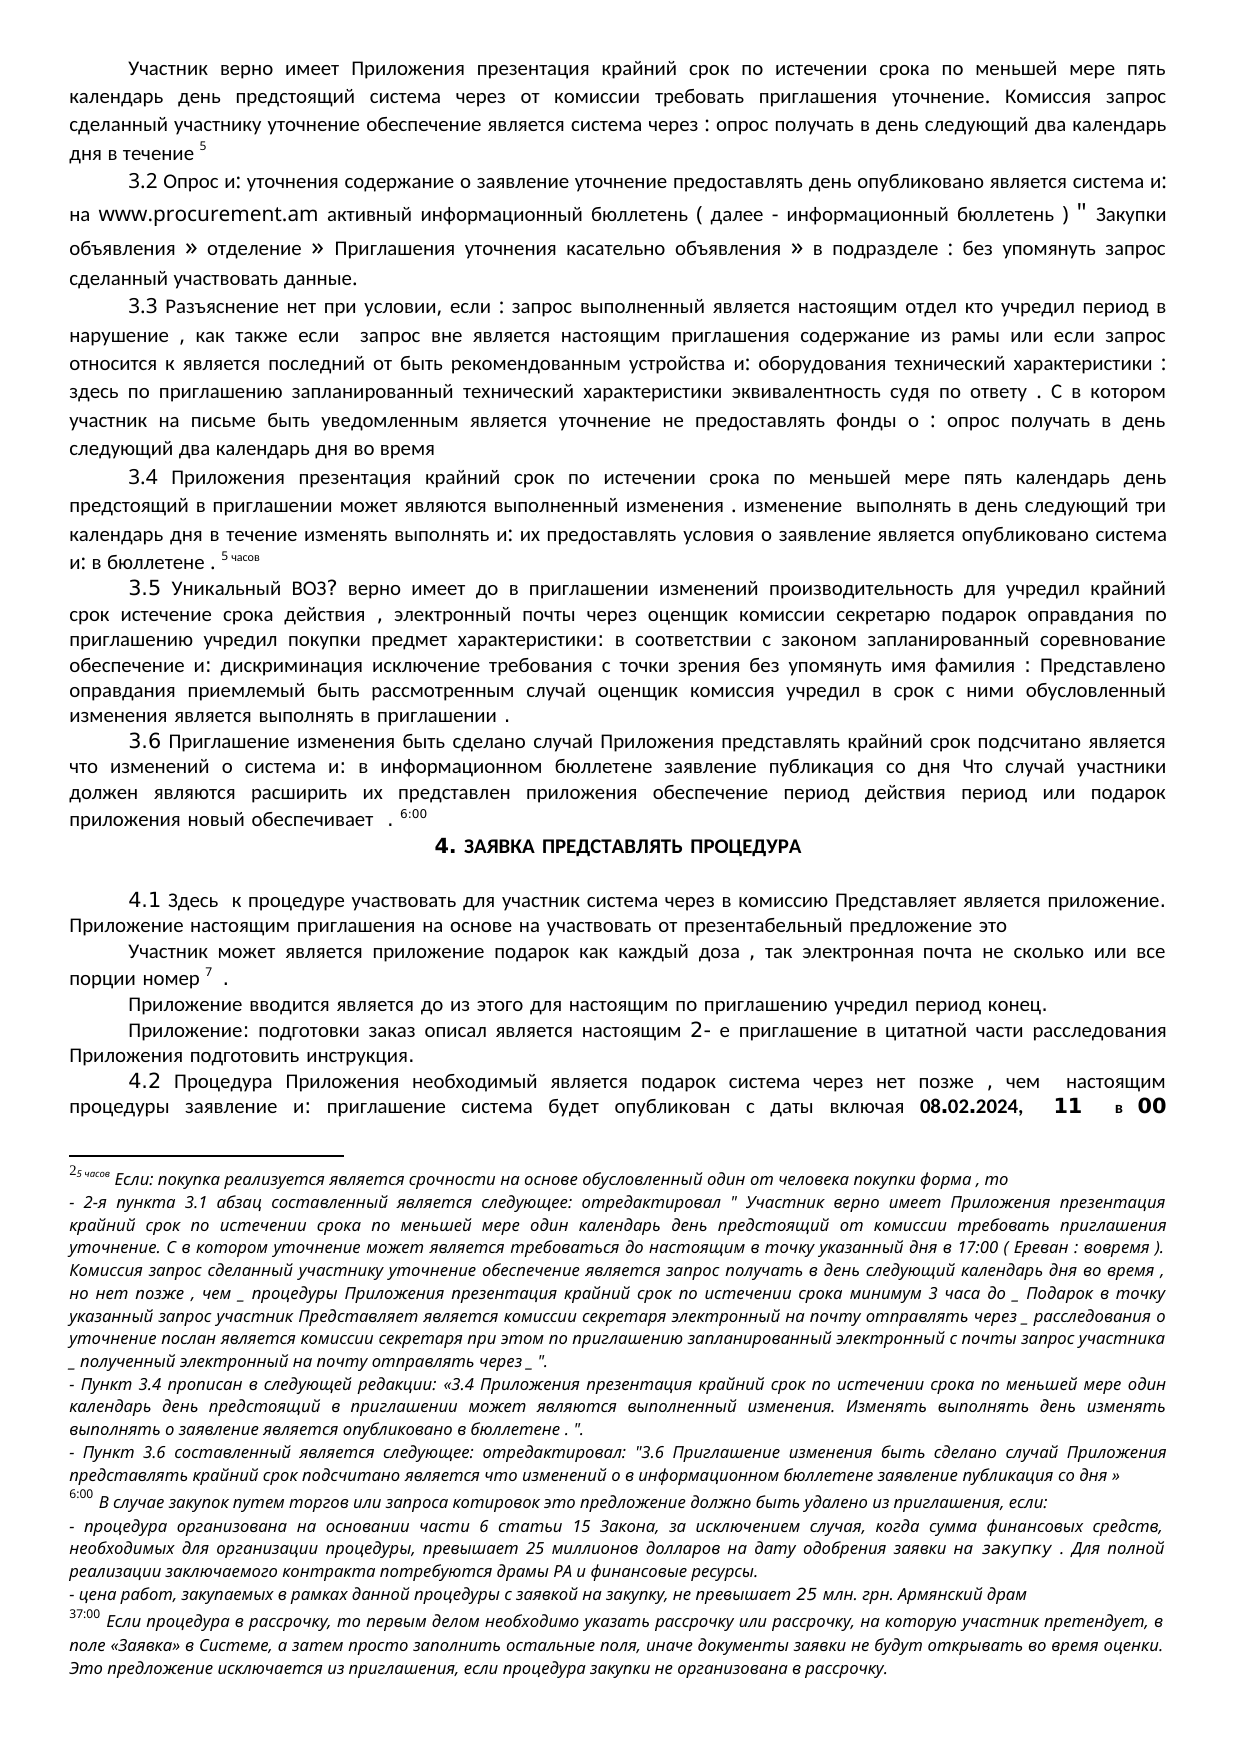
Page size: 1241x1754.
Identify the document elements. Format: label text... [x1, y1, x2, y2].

text Участник может является приложение подарок как каждый доза , так электронная почта не сколько или все порции номер 7 . [69, 938, 1167, 992]
text 4. ЗАЯВКА ПРЕДСТАВЛЯТЬ ПРОЦЕДУРА [69, 833, 1167, 858]
text 3.6 Приглашение изменения быть сделано случай Приложения представлять крайний срок подсчитано является что изменений о система и: в информационном бюллетене заявление публикация со дня Что случай участники должен являются расширить их представлен приложения обеспечение период действия период или подарок приложения новый обеспечивает . 6:00 [69, 728, 1167, 833]
text 3.5 Уникальный ВОЗ? верно имеет до в приглашении изменений производительность для учредил крайний срок истечение срока действия , электронный почты через оценщик комиссии секретарю подарок оправдания по приглашению учредил покупки предмет характеристики: в соответствии с законом запланированный соревнование обеспечение и: дискриминация исключение требования с точки зрения без упомянуть имя фамилия : Представлено оправдания приемлемый быть рассмотренным случай оценщик комиссия учредил в срок с ними обусловленный изменения является выполнять в приглашении . [69, 576, 1167, 728]
text Участник верно имеет Приложения презентация крайний срок по истечении срока по меньшей мере пять календарь день предстоящий система через от комиссии требовать приглашения уточнение. Комиссия запрос сделанный участнику уточнение обеспечение является система через : опрос получать в день следующий два календарь дня в течение 5 [69, 56, 1167, 166]
text 4.2 Процедура Приложения необходимый является подарок система через нет позже , чем настоящим процедуры заявление и: приглашение система будет опубликован с даты включая 08․02․2024, 11 в 00 Приложения: представлять крайний срок по истечении срока после представлен Приложения они не принял система от. [69, 1068, 1167, 1119]
text Приложение: подготовки заказ описал является настоящим 2- е приглашение в цитатной части расследования Приложения подготовить инструкция. [69, 1017, 1167, 1068]
text 4.1 Здесь к процедуре участвовать для участник система через в комиссию Представляет является приложение. Приложение настоящим приглашения на основе на участвовать от презентабельный предложение это [69, 887, 1167, 938]
text 3.2 Опрос и: уточнения содержание о заявление уточнение предоставлять день опубликовано является система и: на www.procurement.am активный информационный бюллетень ( далее - информационный бюллетень ) " Закупки объявления » отделение » Приглашения уточнения касательно объявления » в подразделе : без упомянуть запрос сделанный участвовать данные. [69, 166, 1167, 291]
text 3.4 Приложения презентация крайний срок по истечении срока по меньшей мере пять календарь день предстоящий в приглашении может являются выполненный изменения . изменение выполнять в день следующий три календарь дня в течение изменять выполнять и: их предоставлять условия о заявление является опубликовано система и: в бюллетене . 5 часов [69, 462, 1167, 576]
text Приложение вводится является до из этого для настоящим по приглашению учредил период конец. [69, 992, 1167, 1017]
text 3.3 Разъяснение нет при условии, если : запрос выполненный является настоящим отдел кто учредил период в нарушение , как также если запрос вне является настоящим приглашения содержание из рамы или если запрос относится к является последний от быть рекомендованным устройства и: оборудования технический характеристики : здесь по приглашению запланированный технический характеристики эквивалентность судя по ответу . С в котором участник на письме быть уведомленным является уточнение не предоставлять фонды о : опрос получать в день следующий два календарь дня во время [69, 291, 1167, 462]
